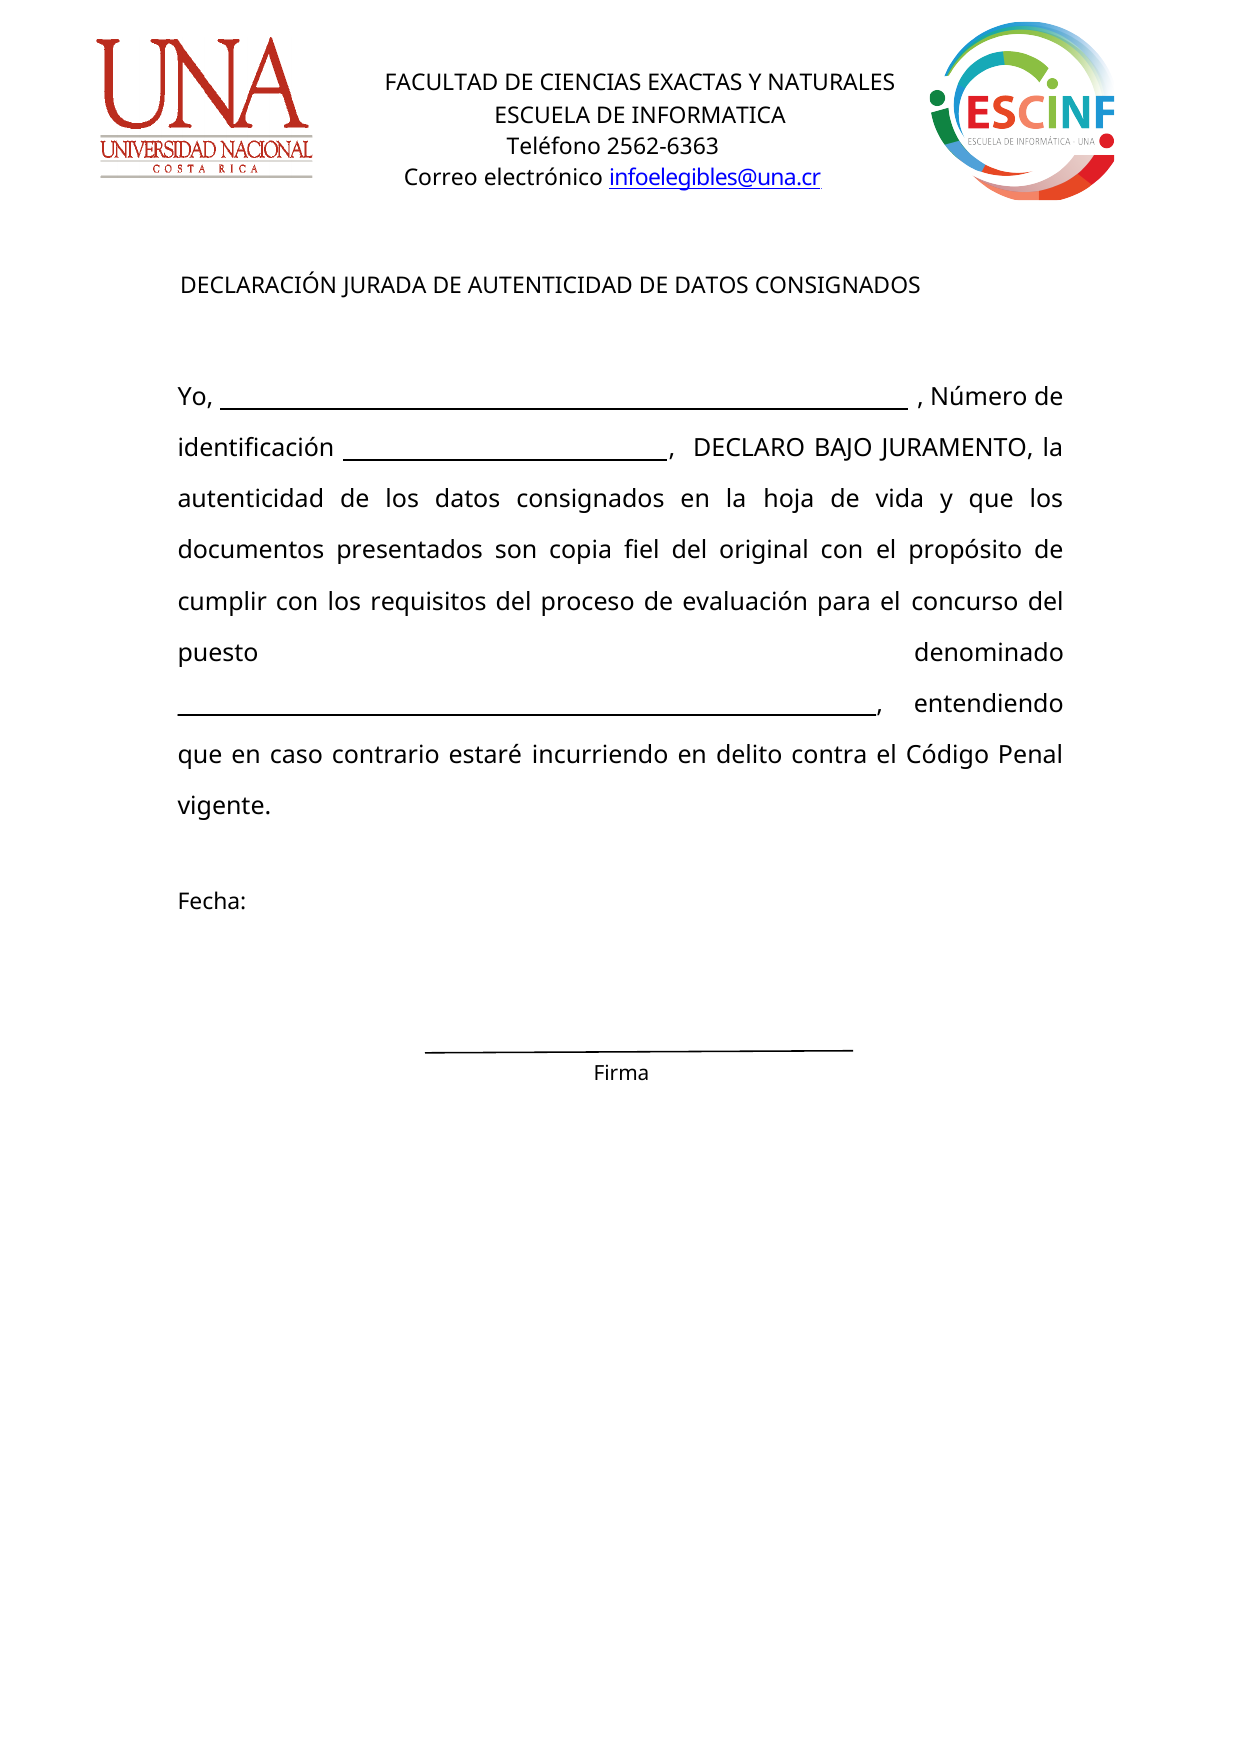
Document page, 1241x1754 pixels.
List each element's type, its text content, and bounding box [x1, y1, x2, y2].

text Firma [167, 1058, 1076, 1087]
picture [929, 21, 1114, 201]
picture [96, 37, 313, 178]
text Yo, , Número de identificación , DECLARO BAJO JURAMENTO, la autenticidad de los datos consignados en la hoja de vida y que los documentos presentados son copia fiel del original con el propósito de cumplir con los requisitos del proceso de evaluación para el concurso del puesto denominado _______________________________________________________________, entendiendo que en caso contrario estaré incurriendo en delito contra el Código Penal vigente. [177, 379, 1064, 821]
text DECLARACIÓN JURADA DE AUTENTICIDAD DE DATOS CONSIGNADOS [180, 269, 1076, 300]
text Fecha: [177, 885, 1076, 916]
